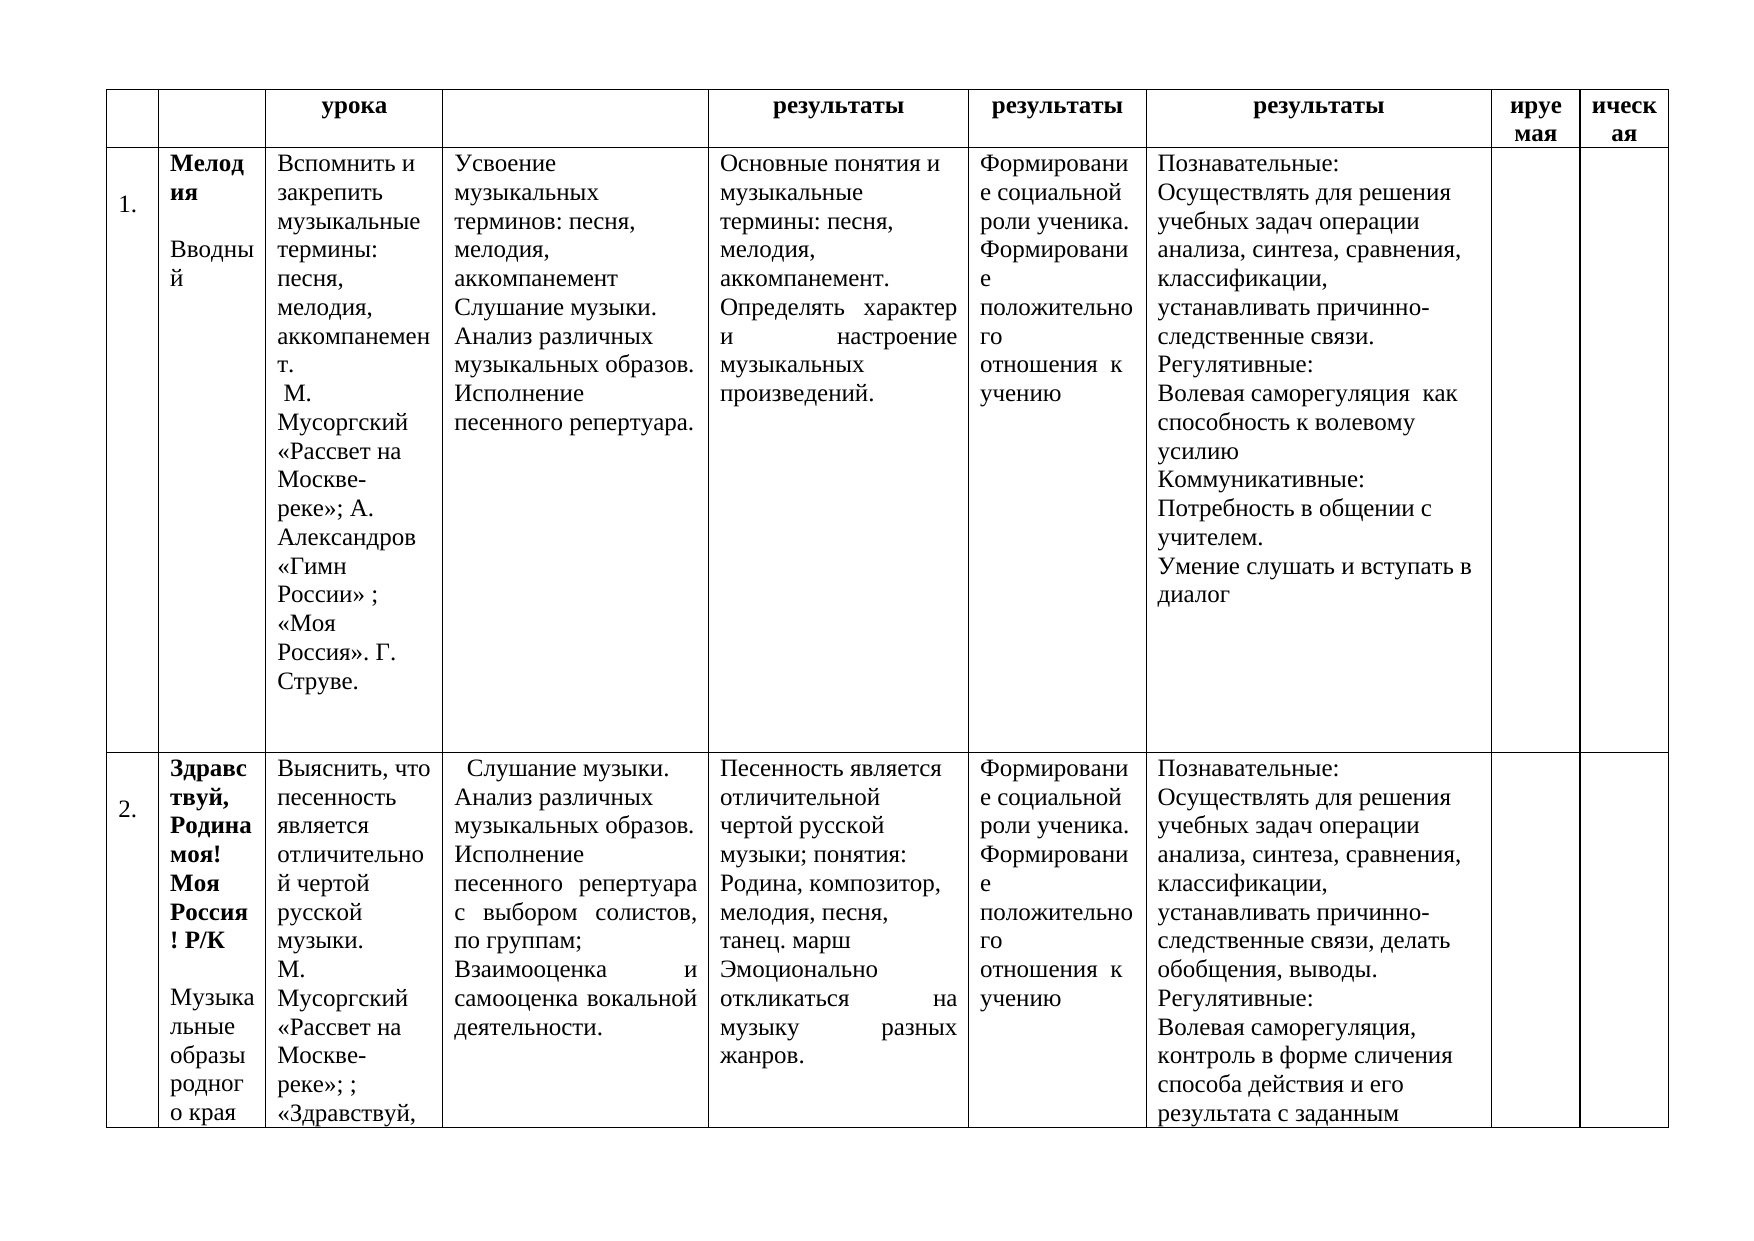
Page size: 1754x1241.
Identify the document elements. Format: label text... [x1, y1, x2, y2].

table_cell планируемая [1492, 90, 1579, 147]
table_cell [709, 90, 968, 147]
table_cell [1492, 753, 1579, 1127]
table_cell 2. [107, 753, 158, 1127]
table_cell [1147, 753, 1491, 1127]
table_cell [709, 753, 968, 1127]
table_cell Основные понятия и музыкальные термины: песня, мелодия, аккомпанемент. Определять характер и настроение музыкальных произведений. [709, 148, 968, 752]
table_cell [1581, 148, 1668, 752]
table_cell Усвоение музыкальных терминов: песня, мелодия, аккомпанемент Слушание музыки. Анализ различных музыкальных образов. Исполнение песенного репертуара. [443, 148, 708, 752]
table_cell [969, 753, 1146, 1127]
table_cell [1147, 90, 1491, 147]
table_cell [1492, 148, 1579, 752]
table_cell Мелодия Вводный [159, 148, 265, 752]
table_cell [969, 90, 1146, 147]
table_cell Вспомнить и закрепить музыкальные термины: песня, мелодия, аккомпанемент. М. Мусоргский «Рассвет на Москве-реке»; А. Александров «Гимн России» ; «Моя Россия». Г. Струве. [266, 148, 442, 752]
table_cell Познавательные: Осуществлять для решения учебных задач операции анализа, синтеза, сравнения, классификации, устанавливать причинно-следственные связи. Регулятивные: Волевая саморегуляция как способность к волевому усилию Коммуникативные: Потребность в общении с учителем. Умение слушать и вступать в диалог [1147, 148, 1491, 752]
table_cell Формирование социальной роли ученика. Формирование положительного отношения к учению [969, 148, 1146, 752]
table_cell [443, 753, 708, 1127]
table_cell 1. [107, 148, 158, 752]
table_cell [1581, 753, 1668, 1127]
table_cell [266, 753, 442, 1127]
table_cell фактическая [1581, 90, 1668, 147]
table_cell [159, 753, 265, 1127]
